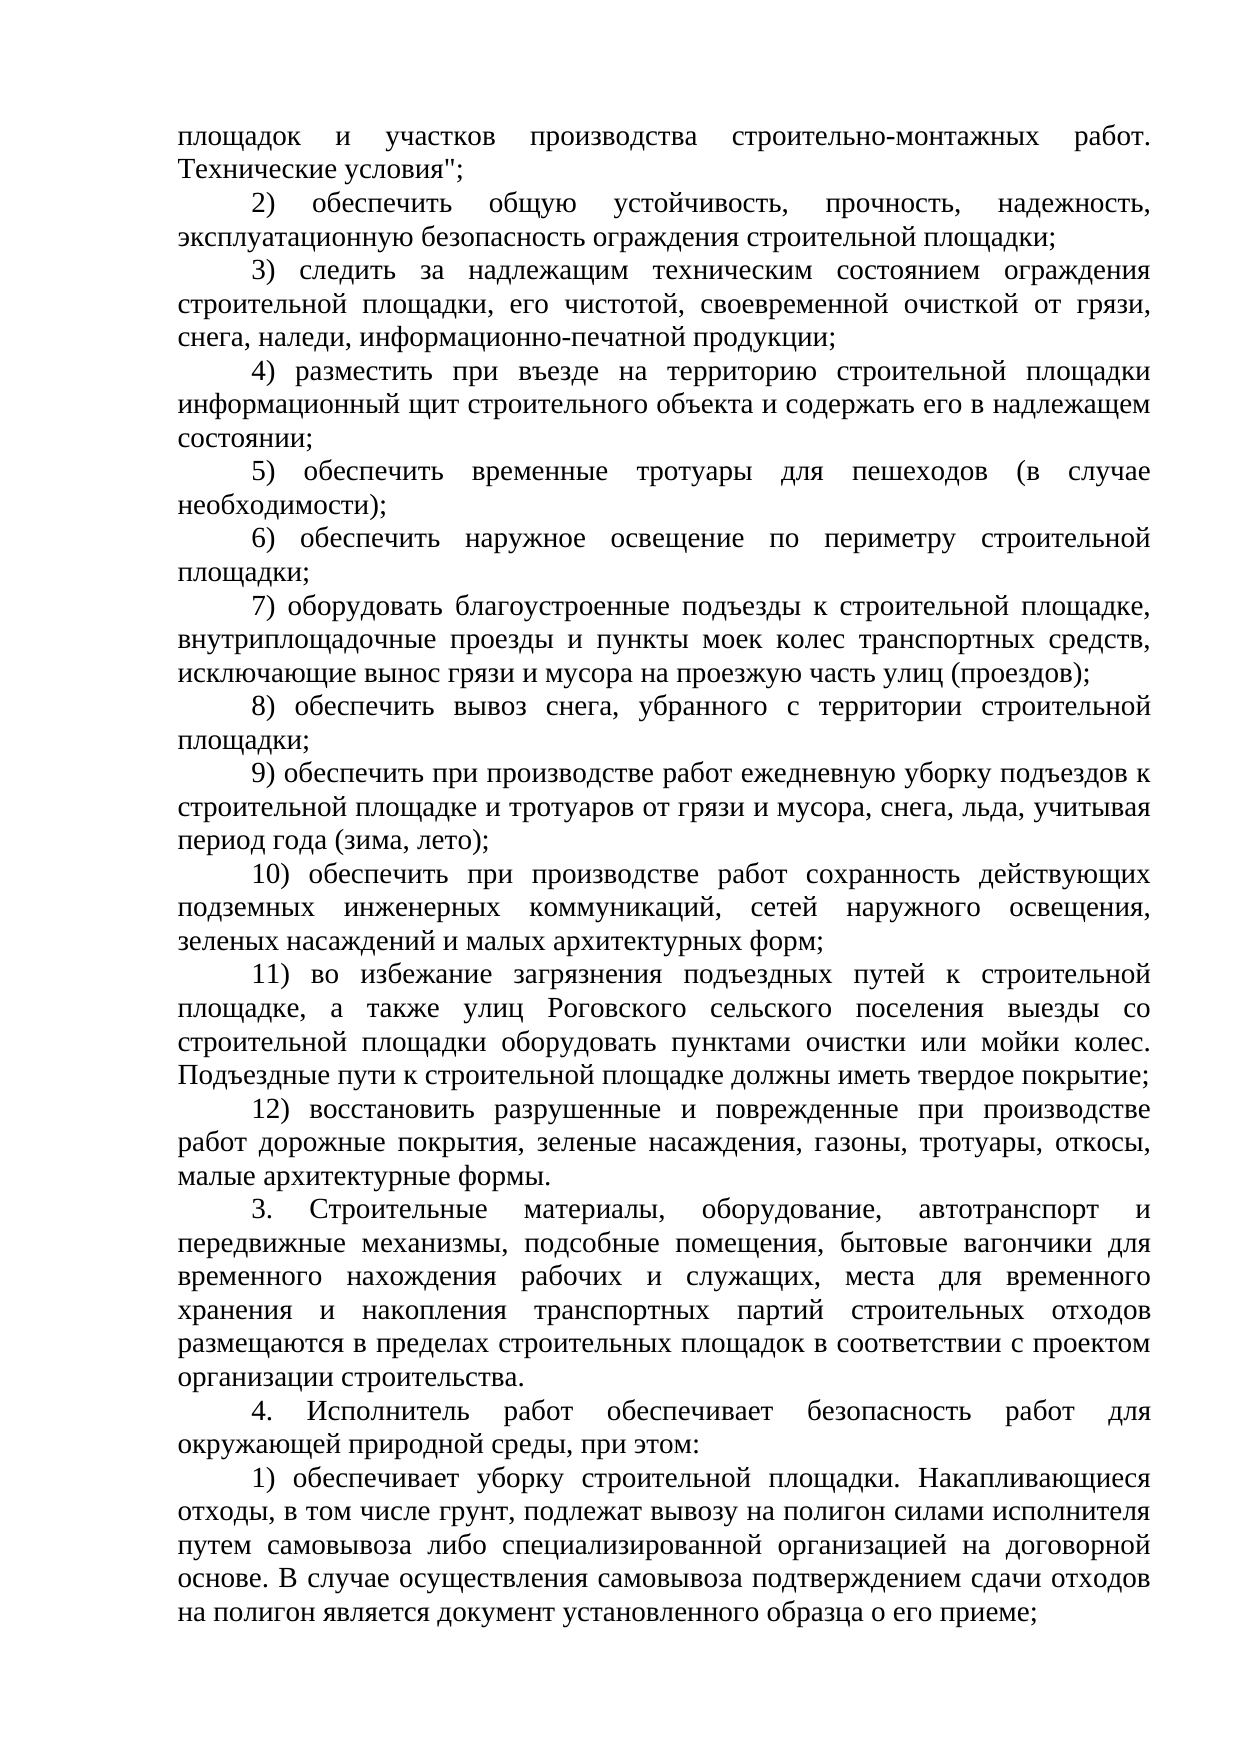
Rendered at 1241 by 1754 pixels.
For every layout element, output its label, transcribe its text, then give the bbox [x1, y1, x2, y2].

text 4) разместить при въезде на территорию строительной площадки информационный щит строительного объекта и содержать его в надлежащем состоянии; [177, 353, 1152, 453]
text 3. Строительные материалы, оборудование, автотранспорт и передвижные механизмы, подсобные помещения, бытовые вагончики для временного нахождения рабочих и служащих, места для временного хранения и накопления транспортных партий строительных отходов размещаются в пределах строительных площадок в соответствии с проектом организации строительства. [177, 1191, 1152, 1393]
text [177, 118, 1152, 185]
text 5) обеспечить временные тротуары для пешеходов (в случае необходимости); [177, 453, 1152, 521]
text 6) обеспечить наружное освещение по периметру строительной площадки; [177, 521, 1152, 588]
text 10) обеспечить при производстве работ сохранность действующих подземных инженерных коммуникаций, сетей наружного освещения, зеленых насаждений и малых архитектурных форм; [177, 856, 1152, 957]
text 1) обеспечивает уборку строительной площадки. Накапливающиеся отходы, в том числе грунт, подлежат вывозу на полигон силами исполнителя путем самовывоза либо специализированной организацией на договорной основе. В случае осуществления самовывоза подтверждением сдачи отходов на полигон является документ установленного образца о его приеме; [177, 1460, 1152, 1627]
text 2) обеспечить общую устойчивость, прочность, надежность, эксплуатационную безопасность ограждения строительной площадки; [177, 185, 1152, 252]
text 11) во избежание загрязнения подъездных путей к строительной площадке, а также улиц Роговского сельского поселения выезды со строительной площадки оборудовать пунктами очистки или мойки колес. Подъездные пути к строительной площадке должны иметь твердое покрытие; [177, 957, 1152, 1091]
text 3) следить за надлежащим техническим состоянием ограждения строительной площадки, его чистотой, своевременной очисткой от грязи, снега, наледи, информационно-печатной продукции; [177, 252, 1152, 353]
text 7) оборудовать благоустроенные подъезды к строительной площадке, внутриплощадочные проезды и пункты моек колес транспортных средств, исключающие вынос грязи и мусора на проезжую часть улиц (проездов); [177, 588, 1152, 688]
text 9) обеспечить при производстве работ ежедневную уборку подъездов к строительной площадке и тротуаров от грязи и мусора, снега, льда, учитывая период года (зима, лето); [177, 755, 1152, 856]
text 12) восстановить разрушенные и поврежденные при производстве работ дорожные покрытия, зеленые насаждения, газоны, тротуары, откосы, малые архитектурные формы. [177, 1091, 1152, 1191]
text 4. Исполнитель работ обеспечивает безопасность работ для окружающей природной среды, при этом: [177, 1393, 1152, 1460]
text 8) обеспечить вывоз снега, убранного с территории строительной площадки; [177, 688, 1152, 755]
